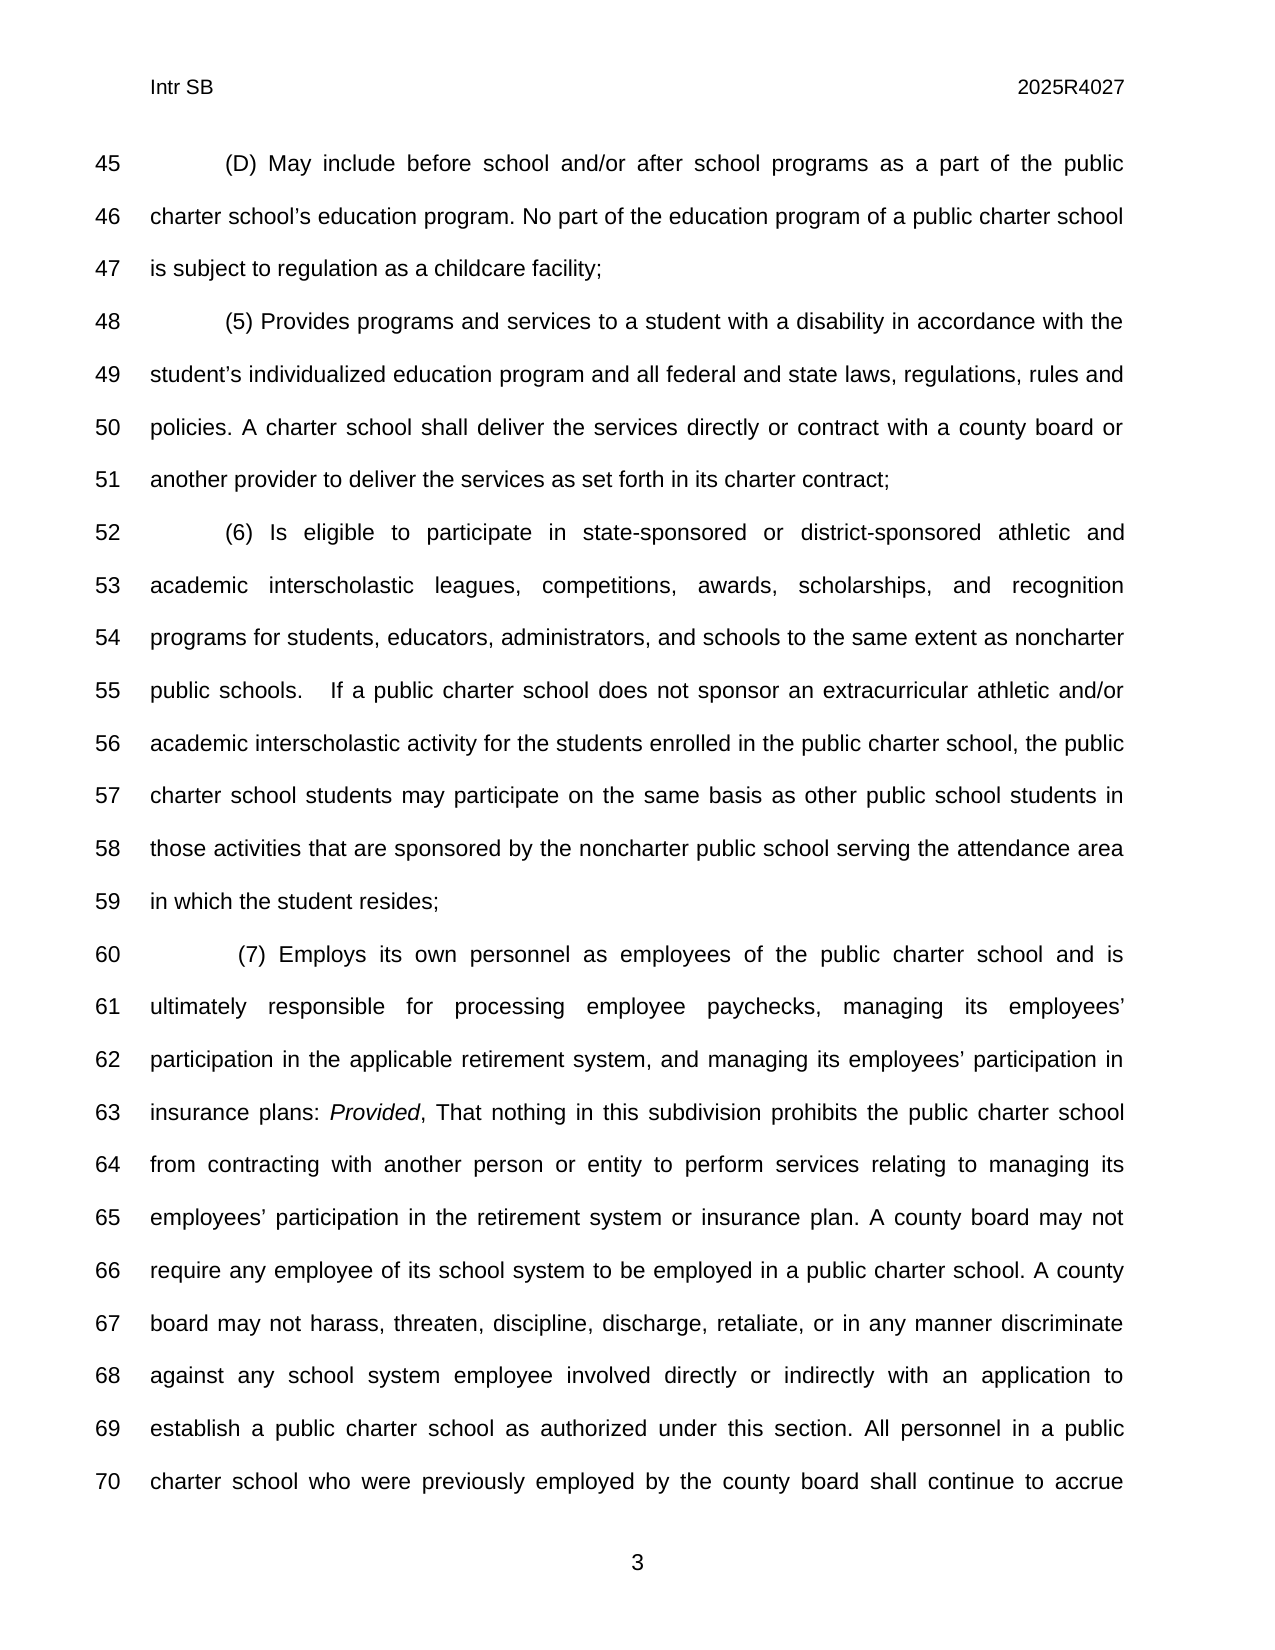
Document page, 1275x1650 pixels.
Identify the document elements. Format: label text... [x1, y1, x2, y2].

text (D) May include before school and/or after school programs as a part of the public charter school’s education program. No part of the education program of a public charter school is subject to regulation as a childcare facility; [150, 150, 1125, 282]
text (5) Provides programs and services to a student with a disability in accordance with the student’s individualized education program and all federal and state laws, regulations, rules and policies. A charter school shall deliver the services directly or contract with a county board or another provider to deliver the services as set forth in its charter contract; [150, 308, 1125, 493]
text (6) Is eligible to participate in state-sponsored or district-sponsored athletic and academic interscholastic leagues, competitions, awards, scholarships, and recognition programs for students, educators, administrators, and schools to the same extent as noncharter public schools. If a public charter school does not sponsor an extracurricular athletic and/or academic interscholastic activity for the students enrolled in the public charter school, the public charter school students may participate on the same basis as other public school students in those activities that are sponsored by the noncharter public school serving the attendance area in which the student resides; [150, 519, 1125, 914]
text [150, 941, 1125, 1494]
